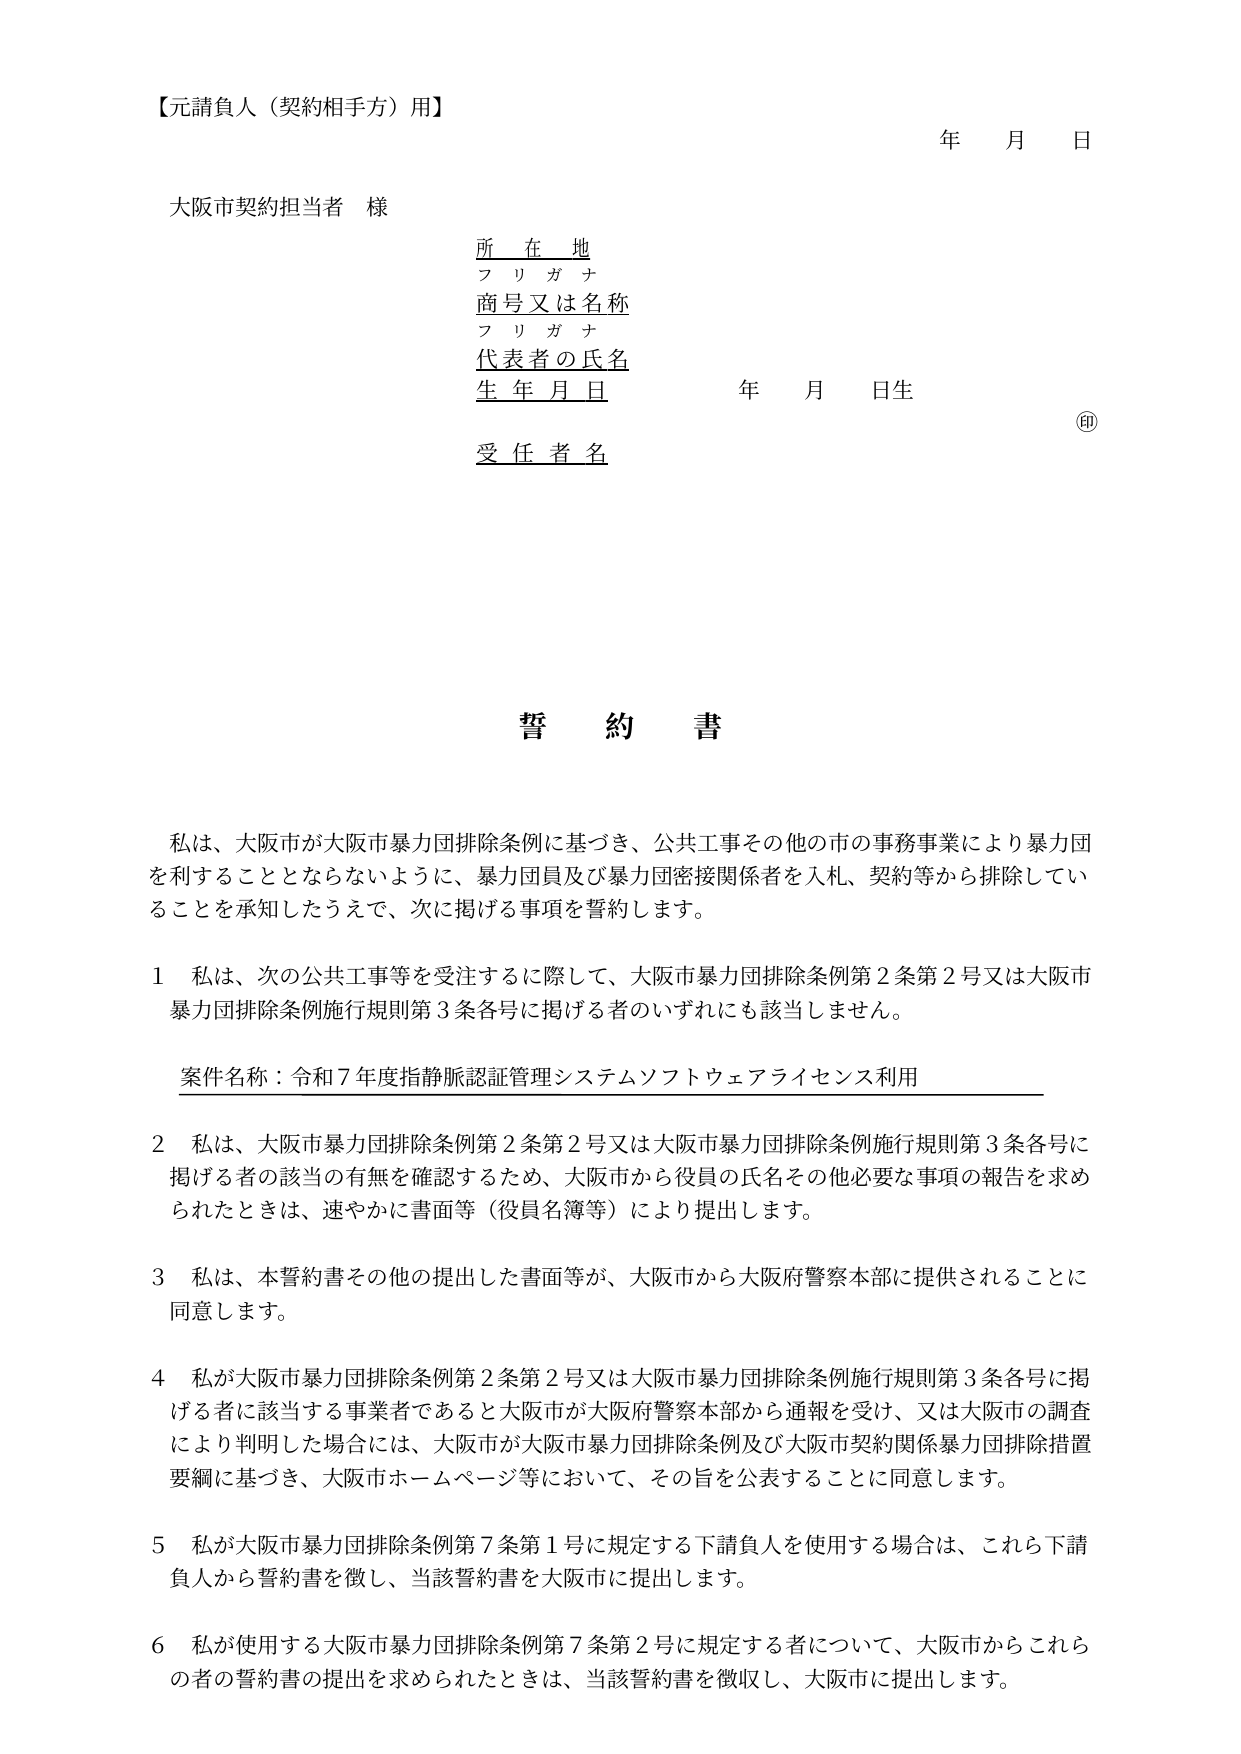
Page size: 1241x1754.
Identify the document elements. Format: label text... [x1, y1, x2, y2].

text 年 月 日 [148, 123, 1092, 156]
text ６ 私が使用する大阪市暴力団排除条例第７条第２号に規定する者について、大阪市からこれらの者の誓約書の提出を求められたときは、当該誓約書を徴収し、大阪市に提出します。 [148, 1627, 1092, 1694]
text １ 私は、次の公共工事等を受注するに際して、大阪市暴力団排除条例第２条第２号又は大阪市暴力団排除条例施行規則第３条各号に掲げる者のいずれにも該当しません。 [148, 959, 1092, 1026]
text ４ 私が大阪市暴力団排除条例第２条第２号又は大阪市暴力団排除条例施行規則第３条各号に掲げる者に該当する事業者であると大阪市が大阪府警察本部から通報を受け、又は大阪市の調査により判明した場合には、大阪市が大阪市暴力団排除条例及び大阪市契約関係暴力団排除措置要綱に基づき、大阪市ホームページ等において、その旨を公表することに同意します。 [148, 1360, 1092, 1494]
text 私は、大阪市が大阪市暴力団排除条例に基づき、公共工事その他の市の事務事業により暴力団を利することとならないように、暴力団員及び暴力団密接関係者を入札、契約等から排除していることを承知したうえで、次に掲げる事項を誓約します。 [148, 825, 1092, 925]
text ２ 私は、大阪市暴力団排除条例第２条第２号又は大阪市暴力団排除条例施行規則第３条各号に掲げる者の該当の有無を確認するため、大阪市から役員の氏名その他必要な事項の報告を求められたときは、速やかに書面等（役員名簿等）により提出します。 [148, 1126, 1092, 1226]
text 【元請負人（契約相手方）用】 [148, 89, 1092, 123]
text ５ 私が大阪市暴力団排除条例第７条第１号に規定する下請負人を使用する場合は、これら下請負人から誓約書を徴し、当該誓約書を大阪市に提出します。 [148, 1527, 1092, 1594]
text 大阪市契約担当者 様 [148, 189, 1092, 223]
text ３ 私は、本誓約書その他の提出した書面等が、大阪市から大阪府警察本部に提供されることに同意します。 [148, 1259, 1092, 1326]
text 誓 約 書 [148, 691, 1092, 758]
text 案件名称：令和７年度指静脈認証管理システムソフトウェアライセンス利用 [148, 1059, 1092, 1092]
